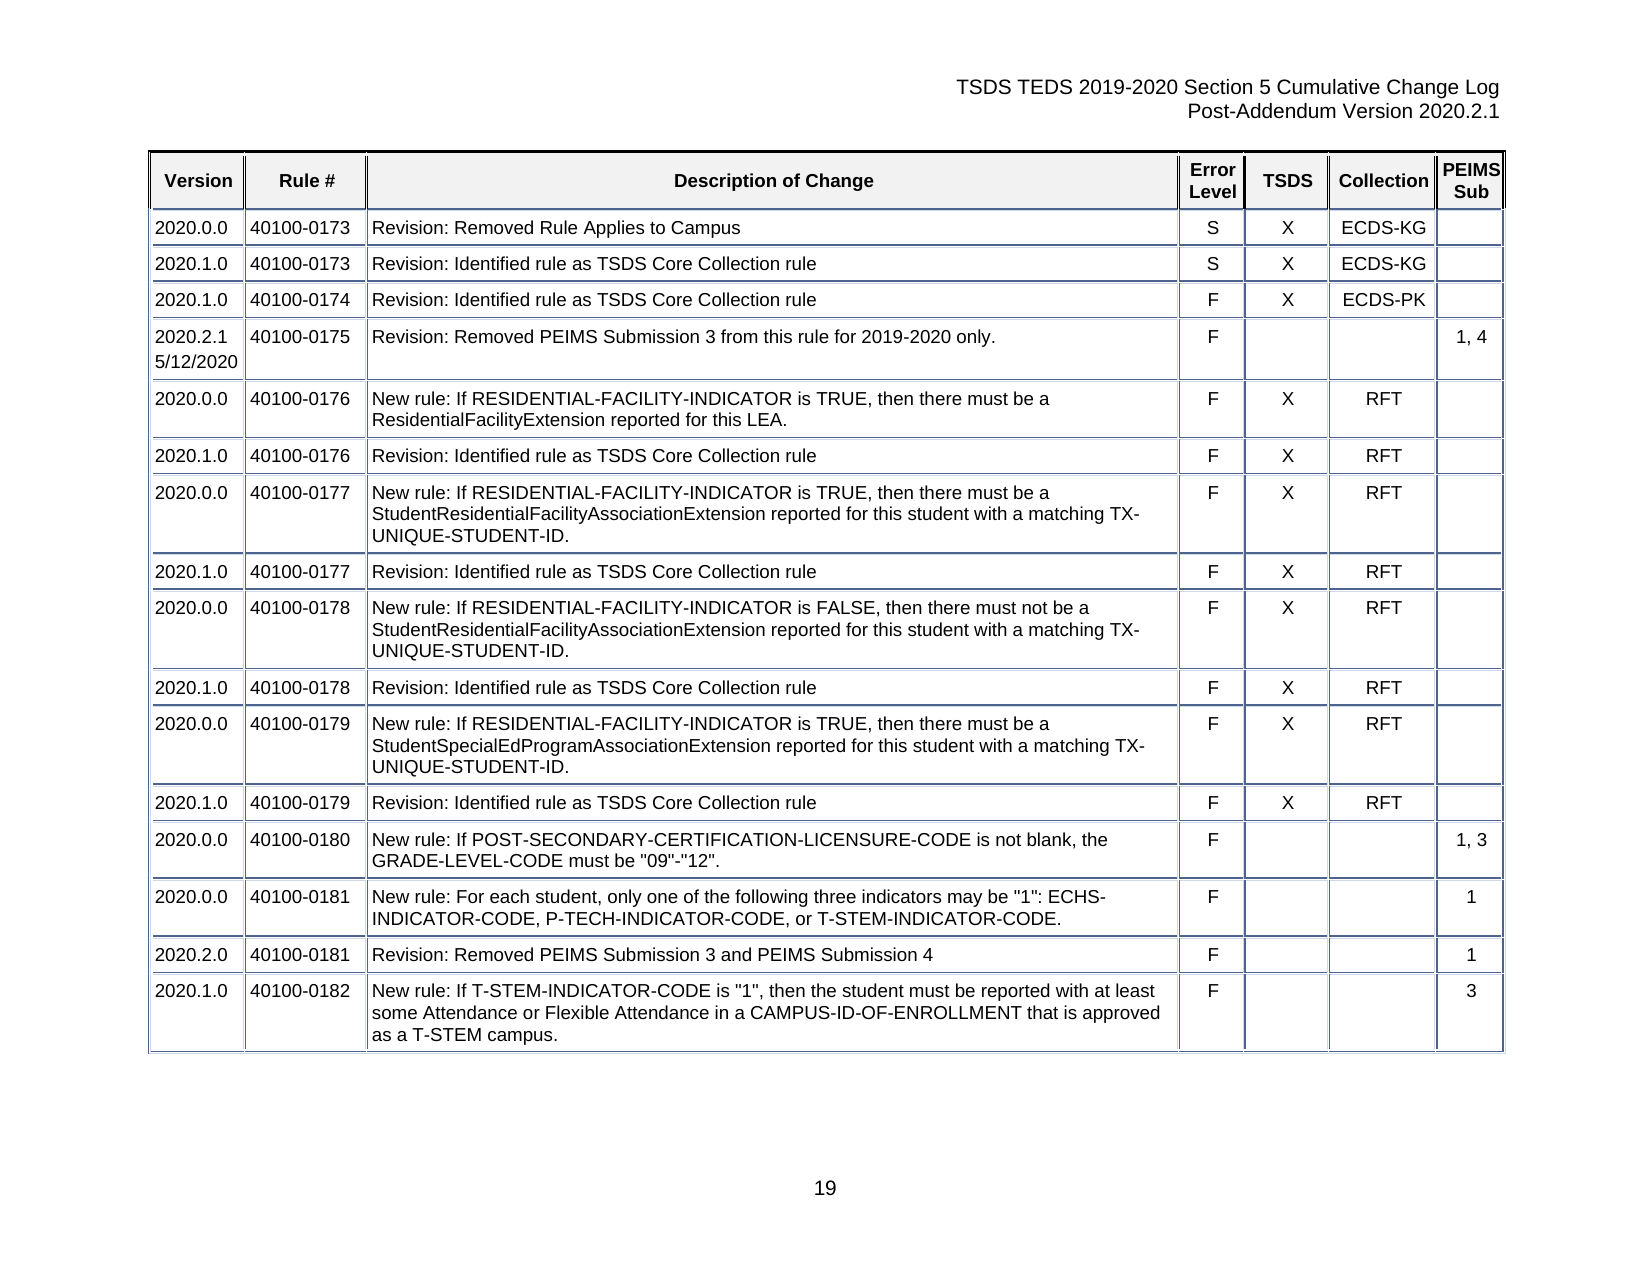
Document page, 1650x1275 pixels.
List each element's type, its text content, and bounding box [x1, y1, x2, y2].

table_cell S [1180, 211, 1243, 244]
table_cell Revision: Removed PEIMS Submission 3 from this rule for 2019-2020 only. [368, 320, 1177, 378]
table_cell [1330, 881, 1434, 935]
table_cell 2020.1.0 [149, 668, 244, 704]
table_cell 40100-0179 [246, 707, 365, 783]
table_cell [1438, 379, 1503, 436]
table_cell F [1179, 975, 1244, 1051]
table_cell F [1180, 555, 1243, 588]
table_cell F [1180, 823, 1243, 877]
table_cell 2020.0.0 [151, 588, 243, 668]
table_cell 40100-0178 [246, 592, 365, 668]
table_cell F [1180, 382, 1243, 436]
table_cell X [1246, 211, 1327, 244]
table_cell F [1180, 284, 1243, 317]
table_cell 40100-0173 [246, 211, 365, 244]
table_cell Revision: Identified rule as TSDS Core Collection rule [368, 284, 1177, 317]
table_cell 40100-0177 [246, 476, 365, 552]
table_cell 2020.2.0 [151, 935, 243, 971]
table_cell [1246, 823, 1327, 877]
table_header Collection [1329, 152, 1436, 208]
table_cell [1436, 473, 1504, 552]
table_cell F [1180, 881, 1243, 935]
table_cell ECDS-PK [1330, 284, 1434, 317]
table_header Error Level [1179, 152, 1244, 208]
table_cell Revision: Identified rule as TSDS Core Collection rule [368, 555, 1177, 588]
table_cell [1438, 208, 1504, 244]
table_cell 40100-0175 [246, 320, 365, 378]
table_cell Revision: Identified rule as TSDS Core Collection rule [368, 248, 1177, 280]
table_cell ECDS-KG [1330, 248, 1434, 280]
table_cell F [1180, 320, 1243, 378]
table_cell RFT [1330, 592, 1434, 668]
table_cell X [1246, 555, 1327, 588]
table_header Description of Change [366, 153, 1179, 208]
table_cell 40100-0176 [246, 440, 365, 473]
table_cell 1, 3 [1438, 820, 1503, 877]
table_cell 1, 4 [1436, 317, 1504, 378]
table_header Rule # [245, 153, 366, 208]
table_cell New rule: If POST-SECONDARY-CERTIFICATION-LICENSURE-CODE is not blank, the GRADE-LEVEL-CODE must be "09"-"12". [368, 823, 1177, 877]
table_header PEIMS Sub [1436, 153, 1502, 208]
table_cell [1438, 552, 1502, 588]
table_cell New rule: If RESIDENTIAL-FACILITY-INDICATOR is TRUE, then there must be a StudentSpecialEdProgramAssociationExtension reported for this student with a matching TX-UNIQUE-STUDENT-ID. [368, 707, 1177, 783]
table_cell 40100-0178 [246, 671, 365, 704]
table_cell [1246, 881, 1327, 935]
table_cell 2020.1.0 [151, 971, 244, 1051]
table_cell 1 [1438, 877, 1503, 935]
table_cell 40100-0182 [245, 975, 366, 1051]
table_cell X [1246, 248, 1327, 280]
table_cell 40100-0180 [246, 823, 365, 877]
table_cell 2020.1.0 [151, 783, 243, 819]
table_cell 2020.1.0 [151, 552, 243, 588]
table_cell 40100-0181 [246, 881, 365, 935]
table_cell [1436, 668, 1504, 704]
table_cell RFT [1330, 707, 1434, 783]
table_cell 40100-0177 [246, 555, 365, 588]
table_cell [1330, 320, 1434, 378]
table_header Version [151, 153, 244, 208]
table_cell [1244, 975, 1329, 1051]
table_cell [1438, 280, 1503, 317]
table_cell 2020.1.0 [151, 280, 243, 317]
table_cell F [1180, 440, 1243, 473]
table_cell [1246, 939, 1327, 971]
table_cell [1438, 244, 1503, 280]
table_cell RFT [1330, 440, 1434, 473]
table_cell F [1180, 671, 1243, 704]
table_cell S [1180, 248, 1243, 280]
table_cell [1438, 783, 1503, 819]
table_cell X [1246, 440, 1327, 473]
table_cell 1 [1438, 935, 1503, 971]
table_cell X [1246, 382, 1327, 436]
table_cell [1438, 436, 1503, 473]
table_cell 40100-0181 [246, 939, 365, 971]
table_cell X [1246, 671, 1327, 704]
table_cell 40100-0173 [246, 248, 365, 280]
table_cell F [1180, 476, 1243, 552]
table_cell [1438, 588, 1503, 668]
table_cell [1246, 320, 1327, 378]
table_cell 3 [1436, 971, 1503, 1051]
table_cell Revision: Removed Rule Applies to Campus [368, 211, 1177, 244]
table_cell New rule: If RESIDENTIAL-FACILITY-INDICATOR is TRUE, then there must be a StudentResidentialFacilityAssociationExtension reported for this student with a matching TX-UNIQUE-STUDENT-ID. [368, 476, 1177, 552]
table_cell RFT [1330, 382, 1434, 436]
table_cell Revision: Identified rule as TSDS Core Collection rule [368, 440, 1177, 473]
table_cell F [1180, 939, 1243, 971]
table_cell 2020.0.0 [149, 473, 244, 552]
table_cell 2020.0.0 [151, 820, 243, 877]
table_cell X [1246, 787, 1327, 819]
table_cell New rule: If RESIDENTIAL-FACILITY-INDICATOR is FALSE, then there must not be a StudentResidentialFacilityAssociationExtension reported for this student with a matching TX-UNIQUE-STUDENT-ID. [368, 592, 1177, 668]
table_cell 40100-0174 [246, 284, 365, 317]
table_cell [1330, 823, 1434, 877]
table_cell Revision: Identified rule as TSDS Core Collection rule [368, 787, 1177, 819]
table_cell 2020.1.0 [151, 436, 243, 473]
table_cell [1330, 939, 1434, 971]
table_cell RFT [1330, 555, 1434, 588]
table_cell New rule: For each student, only one of the following three indicators may be "1": ECHS-INDICATOR-CODE, P-TECH-INDICATOR-CODE, or T-STEM-INDICATOR-CODE. [368, 881, 1177, 935]
table_cell 40100-0176 [246, 382, 365, 436]
table_cell ECDS-KG [1330, 211, 1434, 244]
table_cell 2020.1.0 [151, 244, 243, 280]
table_cell New rule: If RESIDENTIAL-FACILITY-INDICATOR is TRUE, then there must be a ResidentialFacilityExtension reported for this LEA. [368, 382, 1177, 436]
table_cell 2020.0.0 [151, 379, 243, 436]
table_cell X [1246, 284, 1327, 317]
table_cell 2020.2.1 5/12/2020 [149, 317, 244, 378]
table_cell [1329, 971, 1436, 1051]
table_cell F [1180, 592, 1243, 668]
table_cell Revision: Identified rule as TSDS Core Collection rule [368, 671, 1177, 704]
table_cell 2020.0.0 [149, 208, 243, 244]
table_cell New rule: If T-STEM-INDICATOR-CODE is "1", then the student must be reported with at least some Attendance or Flexible Attendance in a CAMPUS-ID-OF-ENROLLMENT that is approved as a T-STEM campus. [366, 975, 1179, 1051]
table_cell X [1246, 476, 1327, 552]
table_cell [1438, 704, 1502, 783]
table_cell F [1180, 707, 1243, 783]
table_cell Revision: Removed PEIMS Submission 3 and PEIMS Submission 4 [368, 939, 1177, 971]
table_cell 2020.0.0 [151, 877, 243, 935]
table_cell X [1246, 592, 1327, 668]
table_cell RFT [1330, 787, 1434, 819]
table_cell 2020.0.0 [151, 704, 243, 783]
table_header TSDS [1244, 153, 1329, 208]
table_cell F [1180, 787, 1243, 819]
table_cell 40100-0179 [246, 787, 365, 819]
table_cell RFT [1330, 476, 1434, 552]
table_cell X [1246, 707, 1327, 783]
table_cell RFT [1330, 671, 1434, 704]
